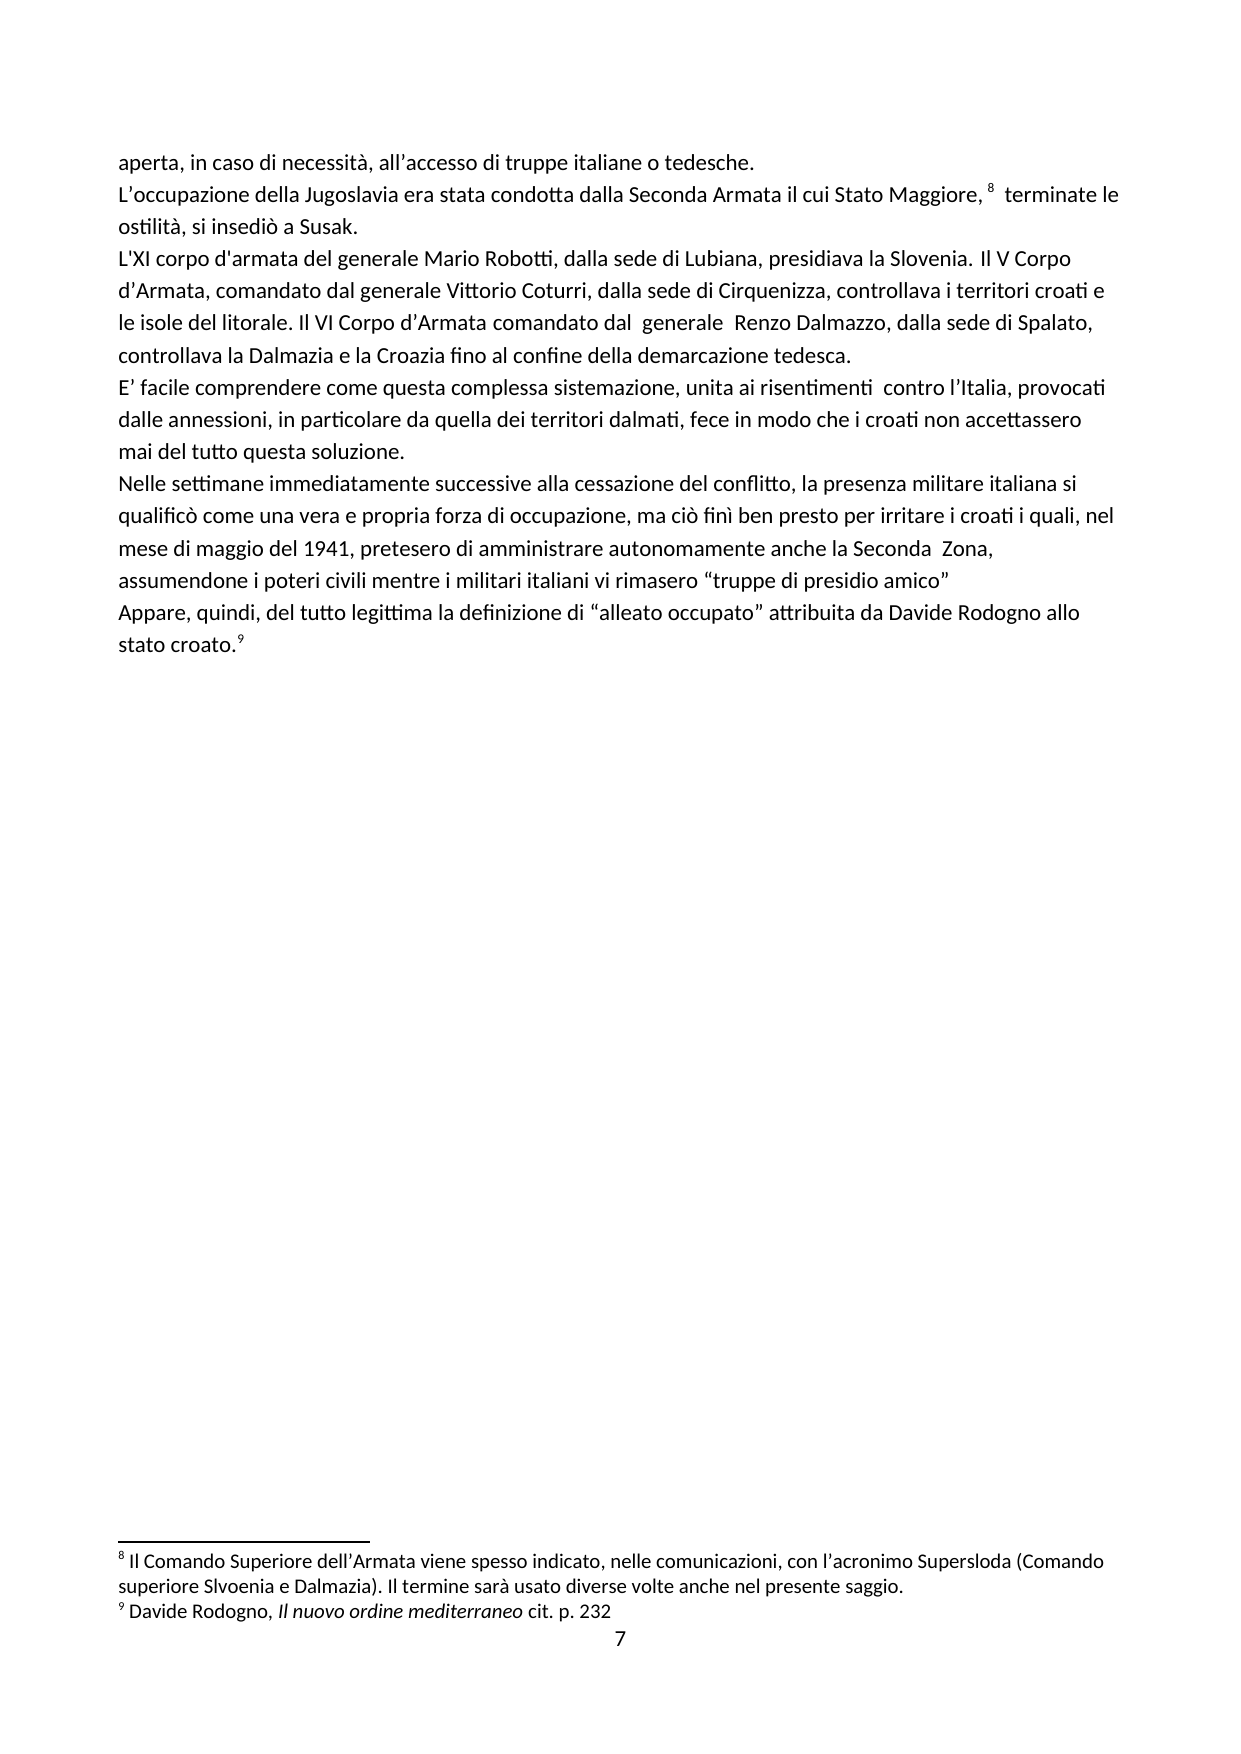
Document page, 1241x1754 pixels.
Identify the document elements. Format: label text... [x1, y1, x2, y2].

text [118, 148, 1122, 369]
text Appare, quindi, del tutto legittima la definizione di “alleato occupato” attribuita da Davide Rodogno allo stato croato. [118, 598, 1122, 691]
text E’ facile comprendere come questa complessa sistemazione, unita ai risentimenti contro l’Italia, provocati dalle annessioni, in particolare da quella dei territori dalmati, fece in modo che i croati non accettassero mai del tutto questa soluzione. Nelle settimane immediatamente successive alla cessazione del conflitto, la presenza militare italiana si qualificò come una vera e propria forza di occupazione, ma ciò finì ben presto per irritare i croati i quali, nel mese di maggio del 1941, pretesero di amministrare autonomamente anche la Seconda Zona, assumendone i poteri civili mentre i militari italiani vi rimasero “truppe di presidio amico” [118, 373, 1122, 594]
